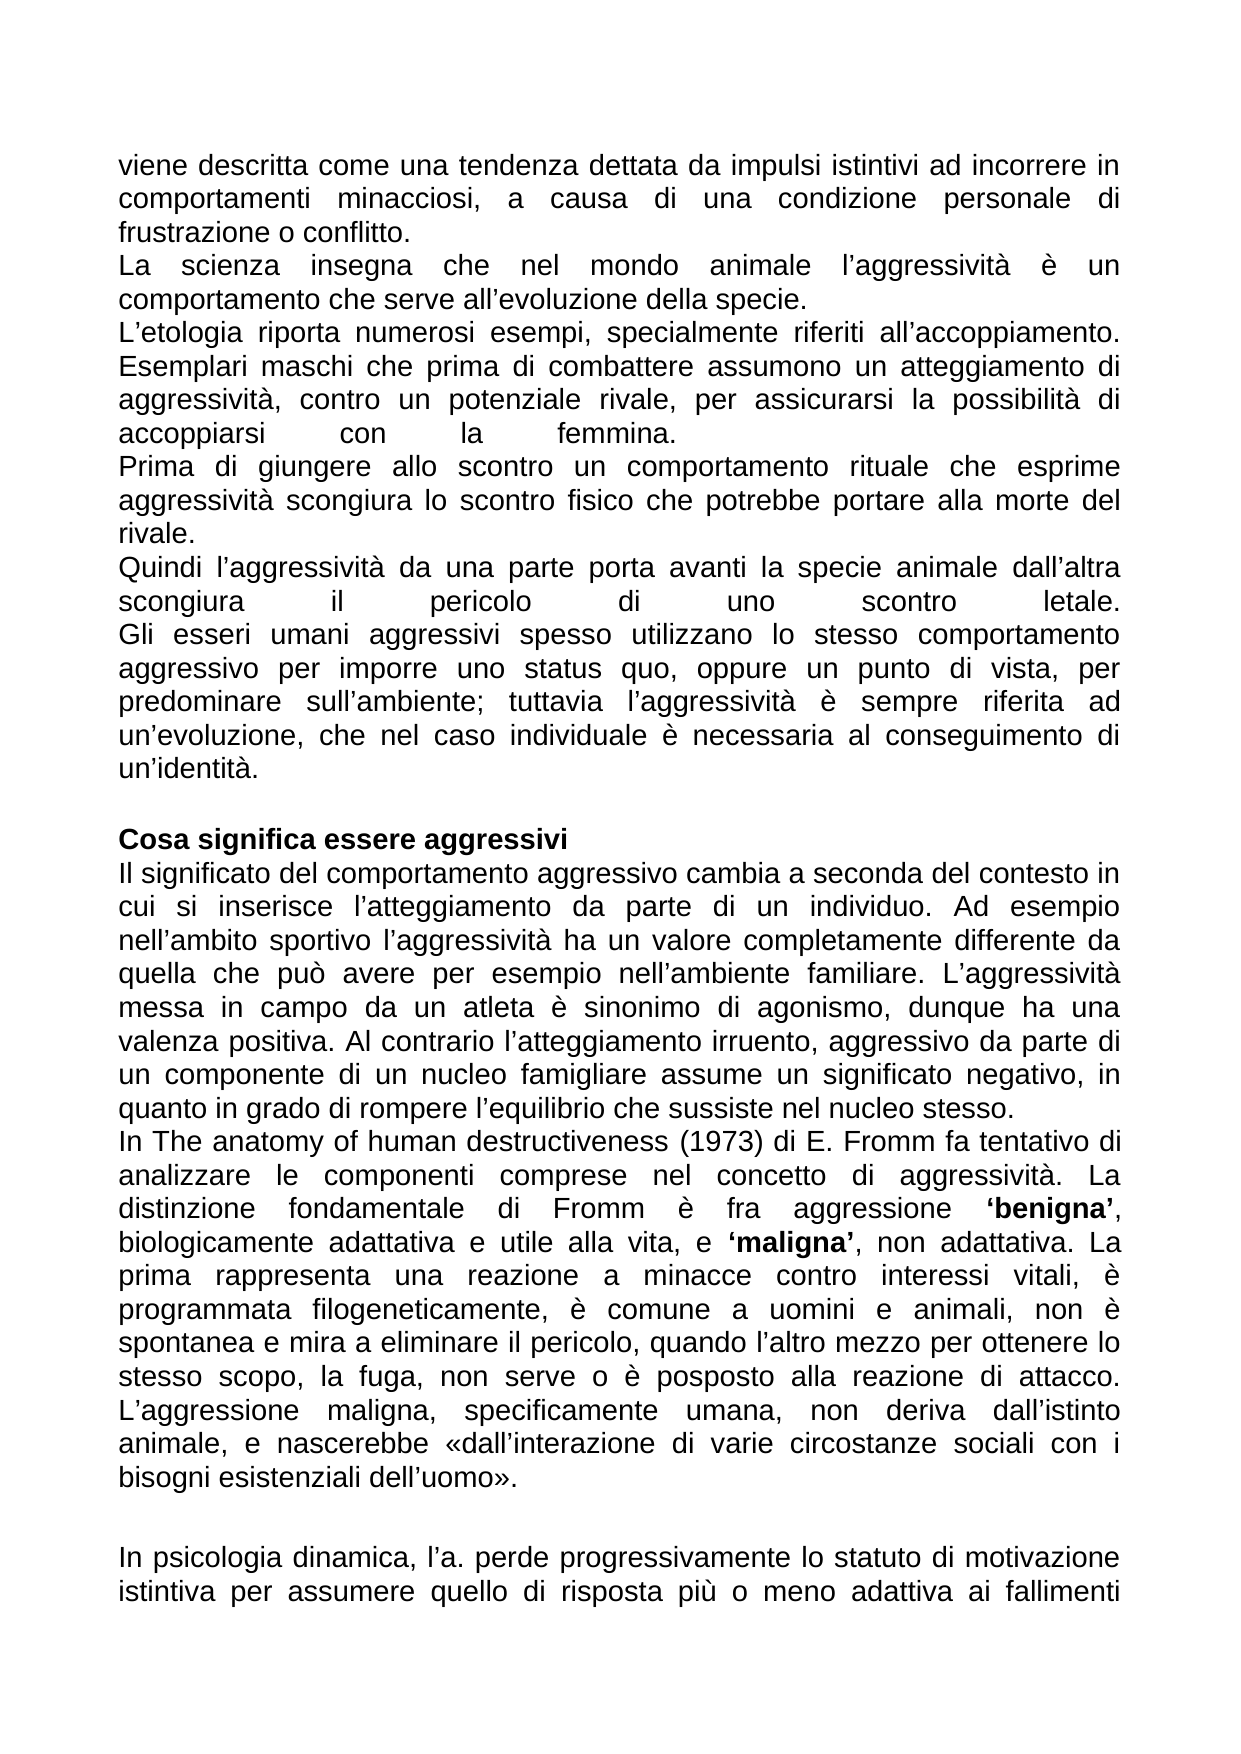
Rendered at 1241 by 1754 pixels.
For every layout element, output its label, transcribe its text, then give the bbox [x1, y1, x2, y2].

text La scienza insegna che nel mondo animale l’aggressività è un comportamento che serve all’evoluzione della specie. [118, 248, 1122, 315]
text Cosa significa essere aggressivi [118, 818, 1122, 856]
text L’etologia riporta numerosi esempi, specialmente riferiti all’accoppiamento. Esemplari maschi che prima di combattere assumono un atteggiamento di aggressività, contro un potenziale rivale, per assicurarsi la possibilità di accoppiarsi con la femmina. Prima di giungere allo scontro un comportamento rituale che esprime aggressività scongiura lo scontro fisico che potrebbe portare alla morte del rivale. [118, 315, 1122, 550]
text Quindi l’aggressività da una parte porta avanti la specie animale dall’altra scongiura il pericolo di uno scontro letale. Gli esseri umani aggressivi spesso utilizzano lo stesso comportamento aggressivo per imporre uno status quo, oppure un punto di vista, per predominare sull’ambiente; tuttavia l’aggressività è sempre riferita ad un’evoluzione, che nel caso individuale è necessaria al conseguimento di un’identità. [118, 550, 1122, 785]
text Il significato del comportamento aggressivo cambia a seconda del contesto in cui si inserisce l’atteggiamento da parte di un individuo. Ad esempio nell’ambito sportivo l’aggressività ha un valore completamente differente da quella che può avere per esempio nell’ambiente familiare. L’aggressività messa in campo da un atleta è sinonimo di agonismo, dunque ha una valenza positiva. Al contrario l’atteggiamento irruento, aggressivo da parte di un componente di un nucleo famigliare assume un significato negativo, in quanto in grado di rompere l’equilibrio che sussiste nel nucleo stesso. [118, 856, 1122, 1124]
text In The anatomy of human destructiveness (1973) di E. Fromm fa tentativo di analizzare le componenti comprese nel concetto di aggressività. La distinzione fondamentale di Fromm è fra aggressione ‘benigna’, biologicamente adattativa e utile alla vita, e ‘maligna’, non adattativa. La prima rappresenta una reazione a minacce contro interessi vitali, è programmata filogeneticamente, è comune a uomini e animali, non è spontanea e mira a eliminare il pericolo, quando l’altro mezzo per ottenere lo stesso scopo, la fuga, non serve o è posposto alla reazione di attacco. L’aggressione maligna, specificamente umana, non deriva dall’istinto animale, e nascerebbe «dall’interazione di varie circostanze sociali con i bisogni esistenziali dell’uomo». [118, 1124, 1122, 1493]
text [118, 1540, 1122, 1607]
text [118, 148, 1122, 248]
